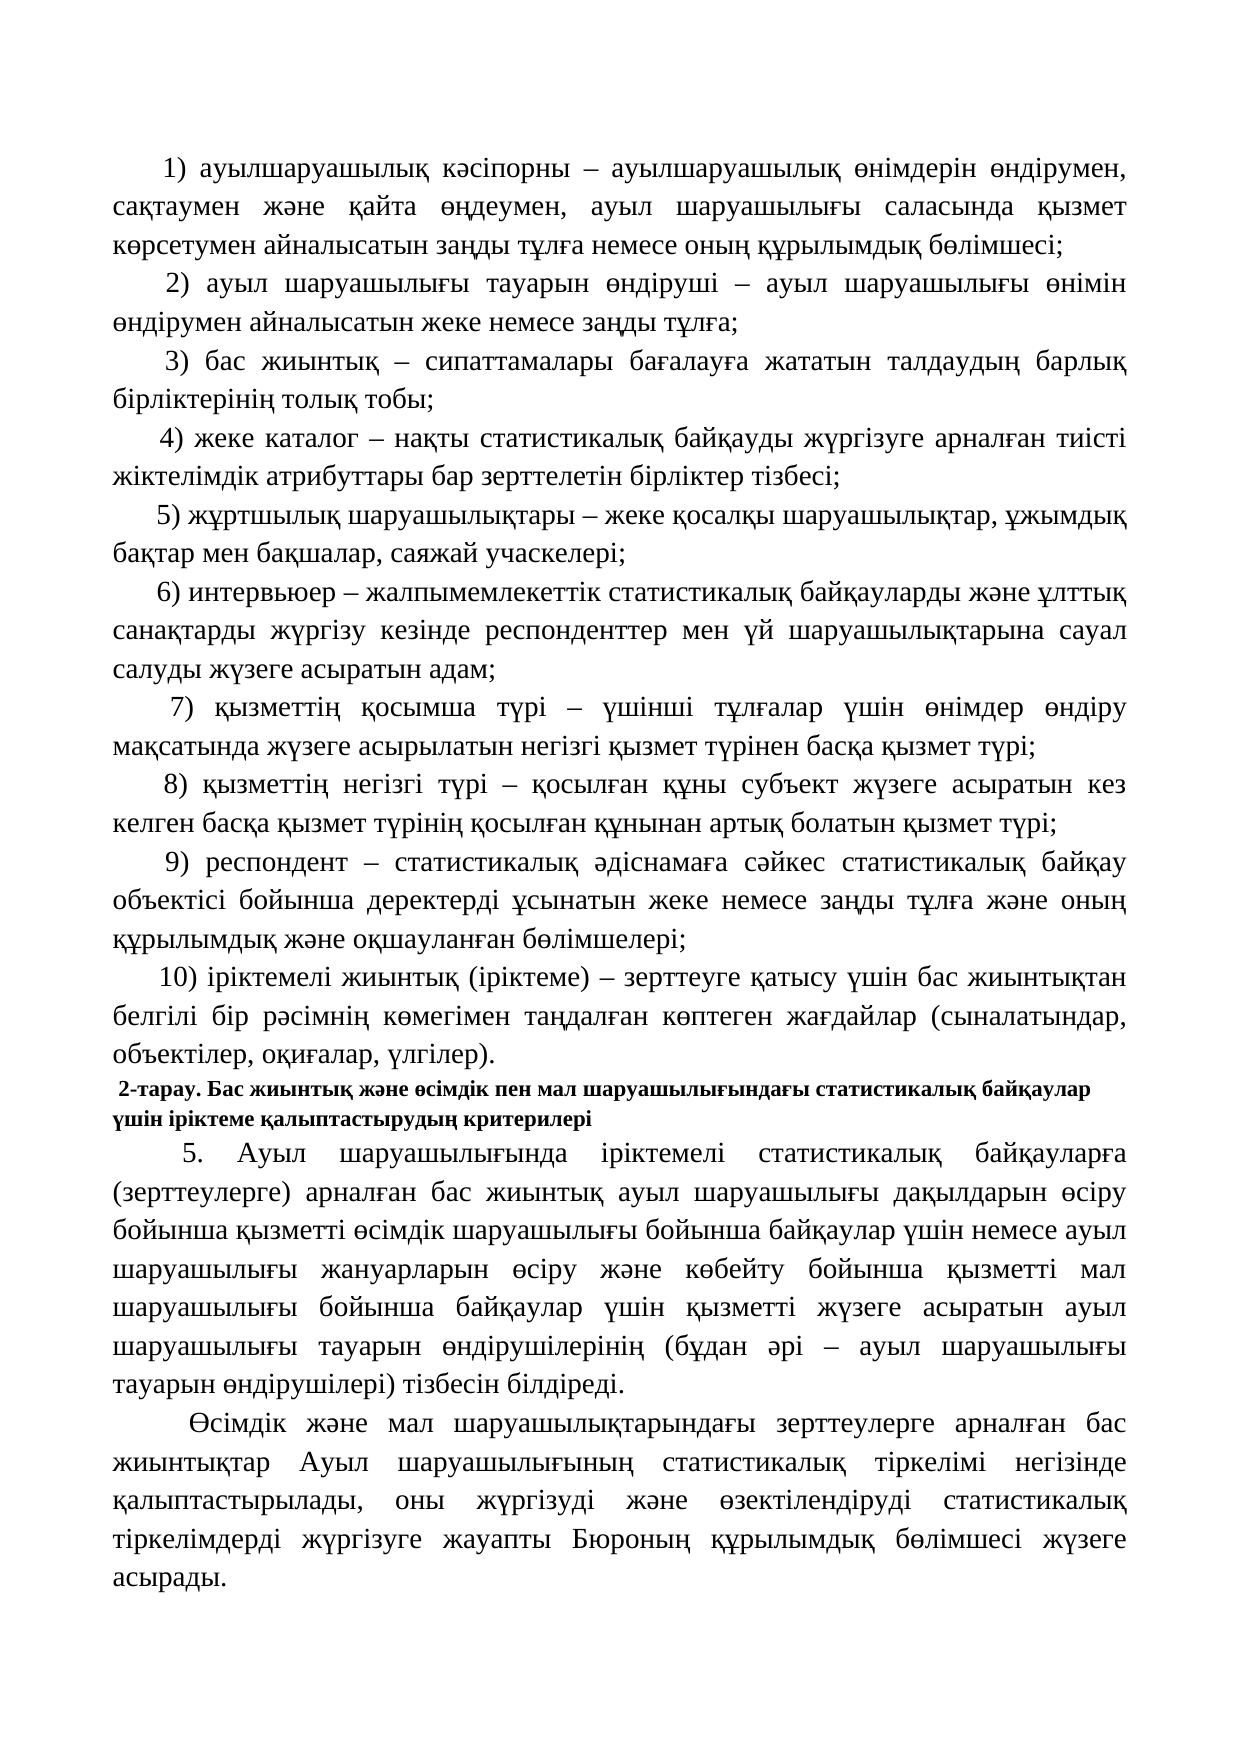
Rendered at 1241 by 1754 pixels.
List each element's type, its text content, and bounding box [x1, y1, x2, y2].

text 6) интервьюер – жалпымемлекеттік статистикалық байқауларды және ұлттық санақтарды жүргізу кезінде респонденттер мен үй шаруашылықтарына сауал салуды жүзеге асыратын адам; [112, 574, 1128, 684]
text 2-тарау. Бас жиынтық және өсімдік пен мал шаруашылығындағы статистикалық байқаулар үшін іріктеме қалыптастырудың критерилері [112, 1075, 1128, 1132]
text 4) жеке каталог – нақты статистикалық байқауды жүргізуге арналған тиісті жіктелімдік атрибуттары бар зерттелетін бірліктер тізбесі; [112, 420, 1128, 492]
text 8) қызметтің негізгі түрі – қосылған құны субъект жүзеге асыратын кез келген басқа қызмет түрінің қосылған құнынан артық болатын қызмет түрі; [112, 767, 1128, 839]
text 9) респондент – статистикалық әдіснамаға сәйкес статистикалық байқау объектісі бойынша деректерді ұсынатын жеке немесе заңды тұлға және оның құрылымдық және оқшауланған бөлімшелері; [112, 844, 1128, 954]
text Өсімдік және мал шаруашылықтарындағы зерттеулерге арналған бас жиынтықтар Ауыл шаруашылығының статистикалық тіркелімі негізінде қалыптастырылады, оны жүргізуді және өзектілендіруді статистикалық тіркелімдерді жүргізуге жауапты Бюроның құрылымдық бөлімшесі жүзеге асырады. [112, 1405, 1128, 1593]
text 3) бас жиынтық – сипаттамалары бағалауға жататын талдаудың барлық бірліктерінің толық тобы; [112, 343, 1128, 415]
text 1) ауылшаруашылық кәсіпорны – ауылшаруашылық өнімдерін өндірумен, сақтаумен және қайта өңдеумен, ауыл шаруашылығы саласында қызмет көрсетумен айналысатын заңды тұлға немесе оның құрылымдық бөлімшесі; [112, 150, 1128, 261]
text 5) жұртшылық шаруашылықтары – жеке қосалқы шаруашылықтар, ұжымдық бақтар мен бақшалар, саяжай учаскелері; [112, 497, 1128, 569]
text 7) қызметтің қосымша түрі – үшінші тұлғалар үшін өнімдер өндіру мақсатында жүзеге асырылатын негізгі қызмет түрінен басқа қызмет түрі; [112, 689, 1128, 762]
text 10) іріктемелі жиынтық (іріктеме) – зерттеуге қатысу үшін бас жиынтықтан белгілі бір рәсімнің көмегімен таңдалған көптеген жағдайлар (сыналатындар, объектілер, оқиғалар, үлгілер). [112, 959, 1128, 1070]
text 5. Ауыл шаруашылығында іріктемелі статистикалық байқауларға (зерттеулерге) арналған бас жиынтық ауыл шаруашылығы дақылдарын өсіру бойынша қызметті өсімдік шаруашылығы бойынша байқаулар үшін немесе ауыл шаруашылығы жануарларын өсіру және көбейту бойынша қызметті мал шаруашылығы бойынша байқаулар үшін қызметті жүзеге асыратын ауыл шаруашылығы тауарын өндірушілерінің (бұдан әрі – ауыл шаруашылығы тауарын өндірушілері) тізбесін білдіреді. [112, 1135, 1128, 1400]
text 2) ауыл шаруашылығы тауарын өндіруші – ауыл шаруашылығы өнімін өндірумен айналысатын жеке немесе заңды тұлға; [112, 266, 1128, 338]
